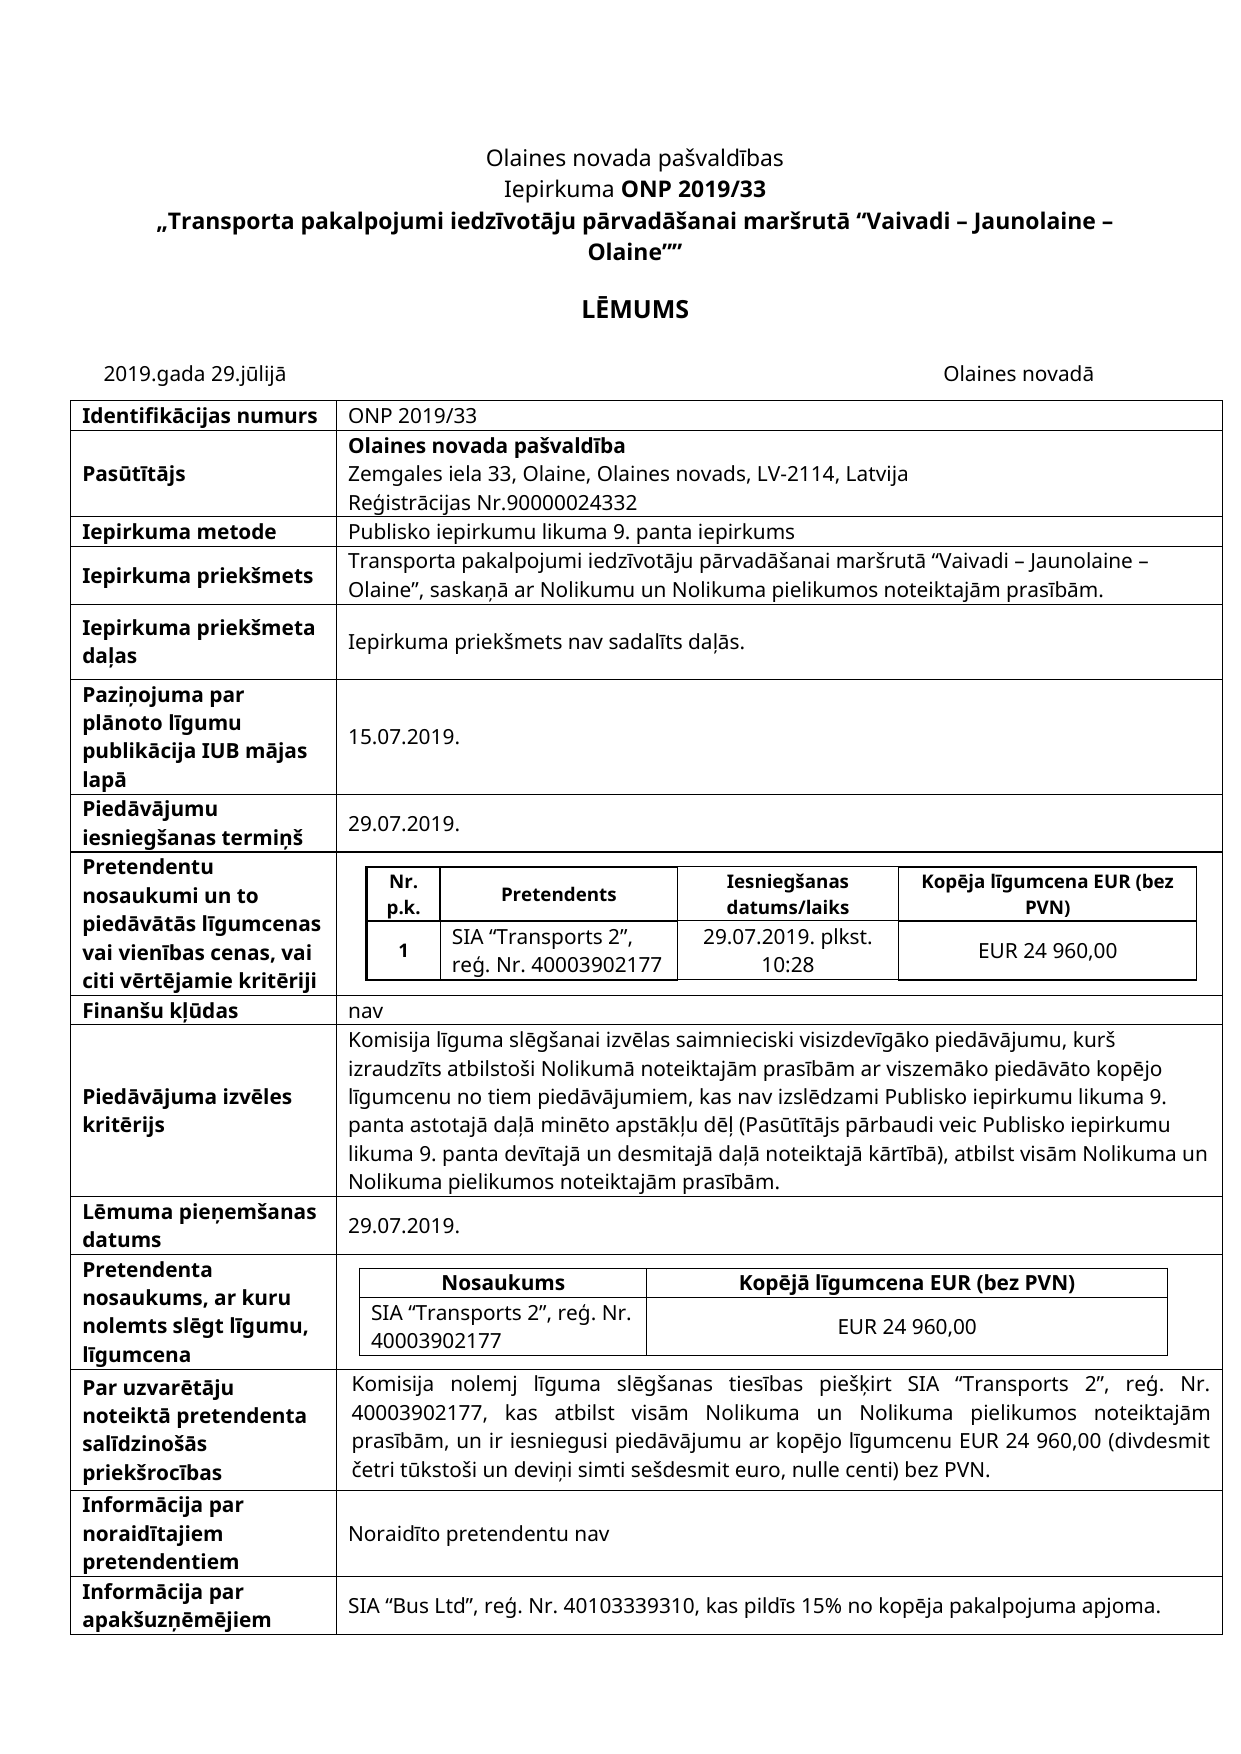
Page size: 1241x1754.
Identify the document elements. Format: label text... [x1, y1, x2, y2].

table_cell Komisija līguma slēgšanai izvēlas saimnieciski visizdevīgāko piedāvājumu, kurš izraudzīts atbilstoši Nolikumā noteiktajām prasībām ar viszemāko piedāvāto kopējo līgumcenu no tiem piedāvājumiem, kas nav izslēdzami Publisko iepirkumu likuma 9. panta astotajā daļā minēto apstākļu dēļ (Pasūtītājs pārbaudi veic Publisko iepirkumu likuma 9. panta devītajā un desmitajā daļā noteiktajā kārtībā), atbilst visām Nolikuma un Nolikuma pielikumos noteiktajām prasībām. [337, 1025, 1222, 1196]
table_cell Piedāvājumu iesniegšanas termiņš [71, 795, 336, 851]
table_cell SIA “Bus Ltd”, reģ. Nr. 40103339310, kas pildīs 15% no kopēja pakalpojuma apjoma. [337, 1577, 1222, 1634]
table_cell Noraidīto pretendentu nav [337, 1491, 1222, 1576]
table_cell Iepirkuma priekšmets nav sadalīts daļās. [337, 605, 1222, 679]
table_cell Pasūtītājs [71, 431, 336, 516]
table_cell Iepirkuma priekšmeta daļas [71, 605, 336, 679]
table_cell Olaines novada pašvaldība Zemgales iela 33, Olaine, Olaines novads, LV-2114, Latvija Reģistrācijas Nr.90000024332 [337, 431, 1222, 516]
table_cell Publisko iepirkumu likuma 9. panta iepirkums [337, 517, 1222, 546]
table_cell Komisija nolemj līguma slēgšanas tiesības piešķirt SIA “Transports 2”, reģ. Nr. 40003902177, kas atbilst visām Nolikuma un Nolikuma pielikumos noteiktajām prasībām, un ir iesniegusi piedāvājumu ar kopējo līgumcenu EUR 24 960,00 (divdesmit četri tūkstoši un deviņi simti sešdesmit euro, nulle centi) bez PVN. [337, 1370, 1222, 1489]
table_cell Lēmuma pieņemšanas datums [71, 1197, 336, 1254]
table_cell Par uzvarētāju noteiktā pretendenta salīdzinošās priekšrocības [71, 1370, 336, 1489]
table_header ONP 2019/33 [337, 401, 1222, 430]
text „Transporta pakalpojumi iedzīvotāju pārvadāšanai maršrutā “Vaivadi – Jaunolaine – Olaine”” [118, 205, 1152, 267]
text LĒMUMS [118, 291, 1152, 325]
table_cell 15.07.2019. [337, 680, 1222, 793]
table_cell 29.07.2019. [337, 1197, 1222, 1254]
table_cell Transporta pakalpojumi iedzīvotāju pārvadāšanai maršrutā “Vaivadi – Jaunolaine – Olaine”, saskaņā ar Nolikumu un Nolikuma pielikumos noteiktajām prasībām. [337, 547, 1222, 603]
table_cell [337, 853, 1222, 995]
table_cell Iepirkuma priekšmets [71, 547, 336, 603]
table_cell Informācija par apakšuzņēmējiem [71, 1577, 336, 1634]
table_cell [337, 1255, 1222, 1368]
table_cell Paziņojuma par plānoto līgumu publikācija IUB mājas lapā [71, 680, 336, 793]
table_cell 29.07.2019. [337, 795, 1222, 851]
table_cell Piedāvājuma izvēles kritērijs [71, 1025, 336, 1196]
table_cell Finanšu kļūdas [71, 996, 336, 1024]
table_cell nav [337, 996, 1222, 1024]
text Olaines novada pašvaldības [118, 142, 1152, 173]
table_cell Iepirkuma metode [71, 517, 336, 546]
text Iepirkuma ONP 2019/33 [118, 173, 1152, 205]
table_header Identifikācijas numurs [71, 401, 336, 430]
text 2019.gada 29.jūlijā Olaines novadā [103, 359, 1152, 388]
table_cell Pretendenta nosaukums, ar kuru nolemts slēgt līgumu, līgumcena [71, 1255, 336, 1368]
table_cell Pretendentu nosaukumi un to piedāvātās līgumcenas vai vienības cenas, vai citi vērtējamie kritēriji [71, 853, 336, 995]
table_cell Informācija par noraidītajiem pretendentiem [71, 1491, 336, 1576]
